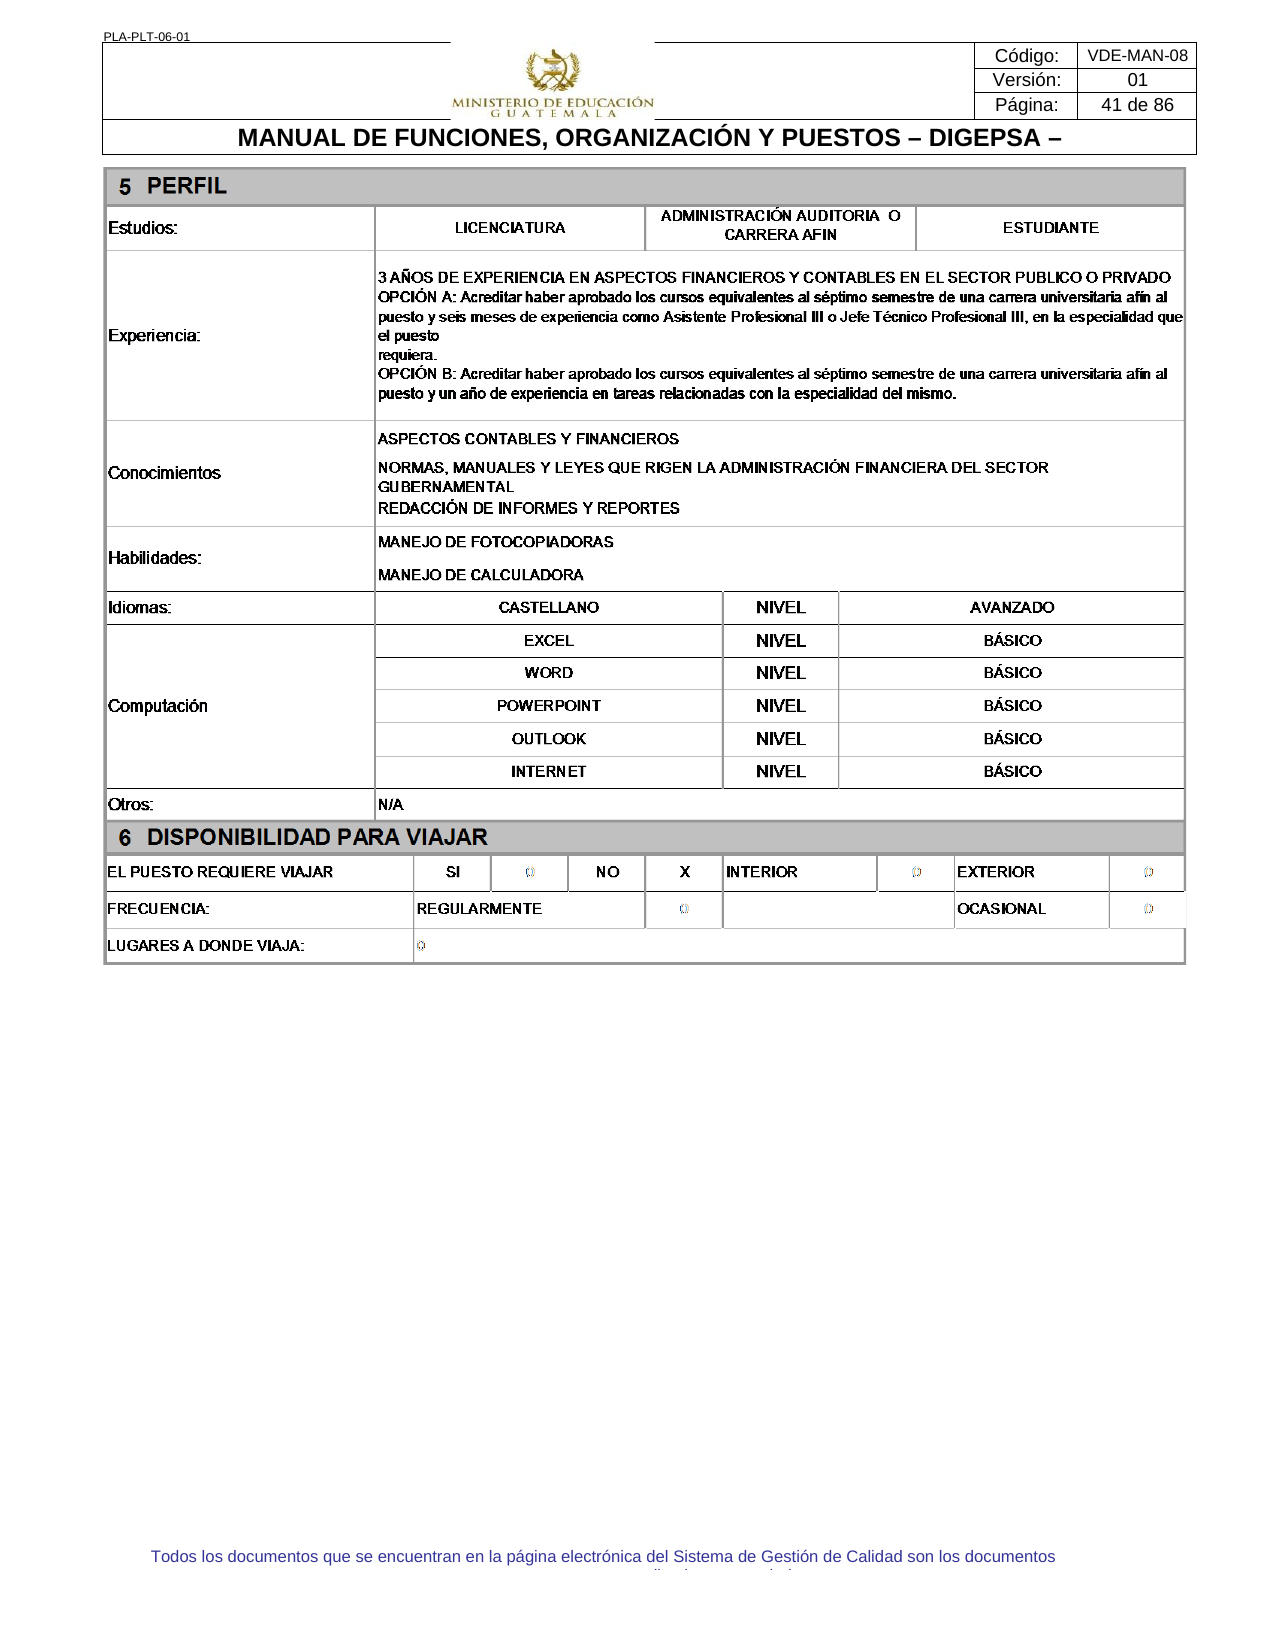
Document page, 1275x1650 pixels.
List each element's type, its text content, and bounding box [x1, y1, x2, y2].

table_header VDE-MAN-08 [1078, 43, 1196, 68]
table_header Código: [975, 43, 1077, 68]
table_cell Versión: [975, 69, 1077, 92]
table_header [103, 43, 450, 119]
table_cell Página: [975, 93, 1077, 119]
table_cell 41 de 86 [1078, 93, 1196, 119]
table_cell 01 [1078, 69, 1196, 92]
picture [450, 42, 655, 120]
table_header [655, 43, 974, 119]
table_cell MANUAL DE FUNCIONES, ORGANIZACIÓN Y PUESTOS – DIGEPSA – [103, 120, 1196, 154]
picture [103, 167, 1187, 965]
